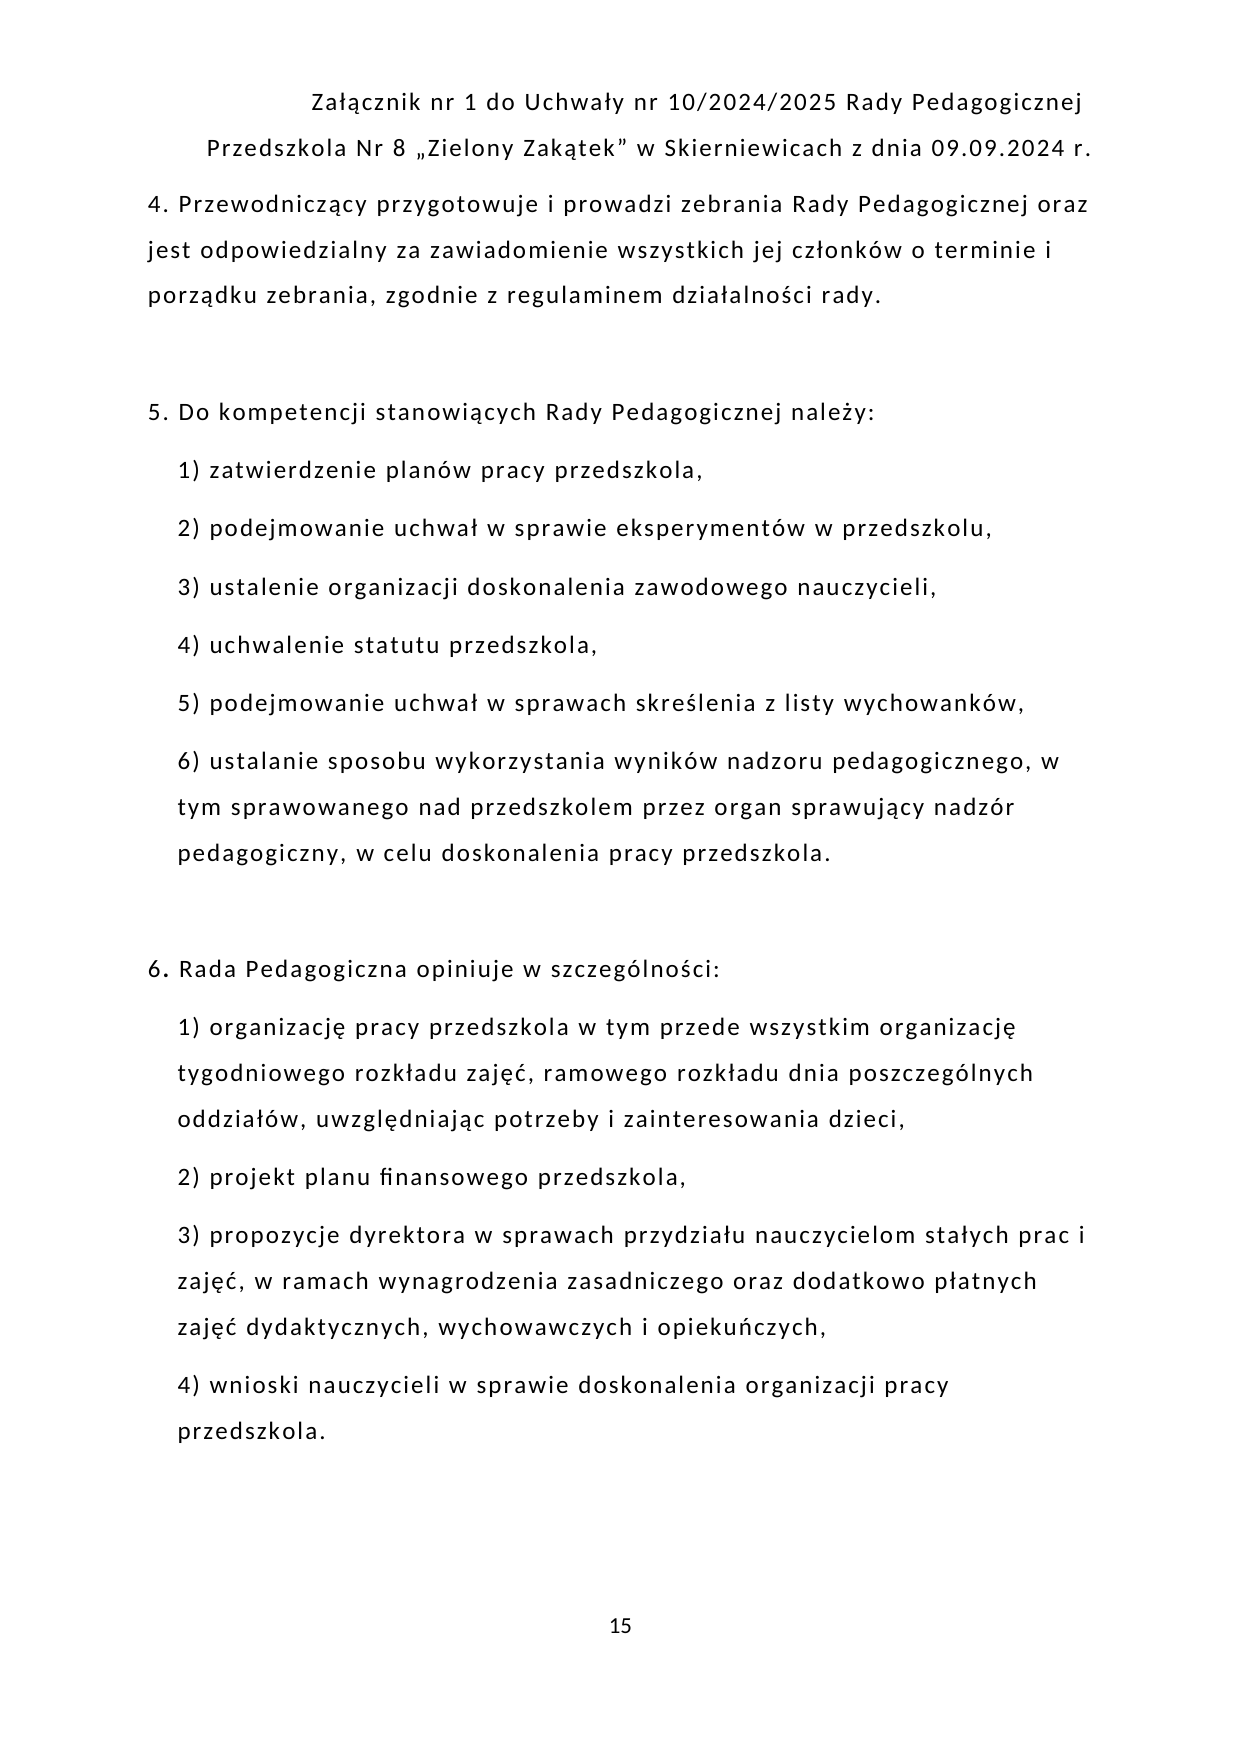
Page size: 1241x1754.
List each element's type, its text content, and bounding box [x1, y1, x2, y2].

list 4. Przewodniczący przygotowuje i prowadzi zebrania Rady Pedagogicznej oraz jest odpowiedzialny za zawiadomienie wszystkich jej członków o terminie i porządku zebrania, zgodnie z regulaminem działalności rady. [148, 188, 1093, 310]
list 1) zatwierdzenie planów pracy przedszkola, [177, 454, 1093, 485]
list 3) propozycje dyrektora w sprawach przydziału nauczycielom stałych prac i zajęć, w ramach wynagrodzenia zasadniczego oraz dodatkowo płatnych zajęć dydaktycznych, wychowawczych i opiekuńczych, [177, 1219, 1093, 1341]
list 2) projekt planu finansowego przedszkola, [177, 1161, 1093, 1192]
list 3) ustalenie organizacji doskonalenia zawodowego nauczycieli, [177, 571, 1093, 601]
list 4) uchwalenie statutu przedszkola, [177, 629, 1093, 659]
list 6. Rada Pedagogiczna opiniuje w szczególności: [148, 953, 1093, 984]
text 5) podejmowanie uchwał w sprawach skreślenia z listy wychowanków, [177, 687, 1093, 718]
list 5. Do kompetencji stanowiących Rady Pedagogicznej należy: [148, 396, 1093, 427]
list 2) podejmowanie uchwał w sprawie eksperymentów w przedszkolu, [177, 512, 1093, 543]
list 1) organizację pracy przedszkola w tym przede wszystkim organizację tygodniowego rozkładu zajęć, ramowego rozkładu dnia poszczególnych oddziałów, uwzględniając potrzeby i zainteresowania dzieci, [177, 1012, 1093, 1133]
list 4) wnioski nauczycieli w sprawie doskonalenia organizacji pracy przedszkola. [177, 1369, 1093, 1445]
text 6) ustalanie sposobu wykorzystania wyników nadzoru pedagogicznego, w tym sprawowanego nad przedszkolem przez organ sprawujący nadzór pedagogiczny, w celu doskonalenia pracy przedszkola. [177, 745, 1093, 867]
